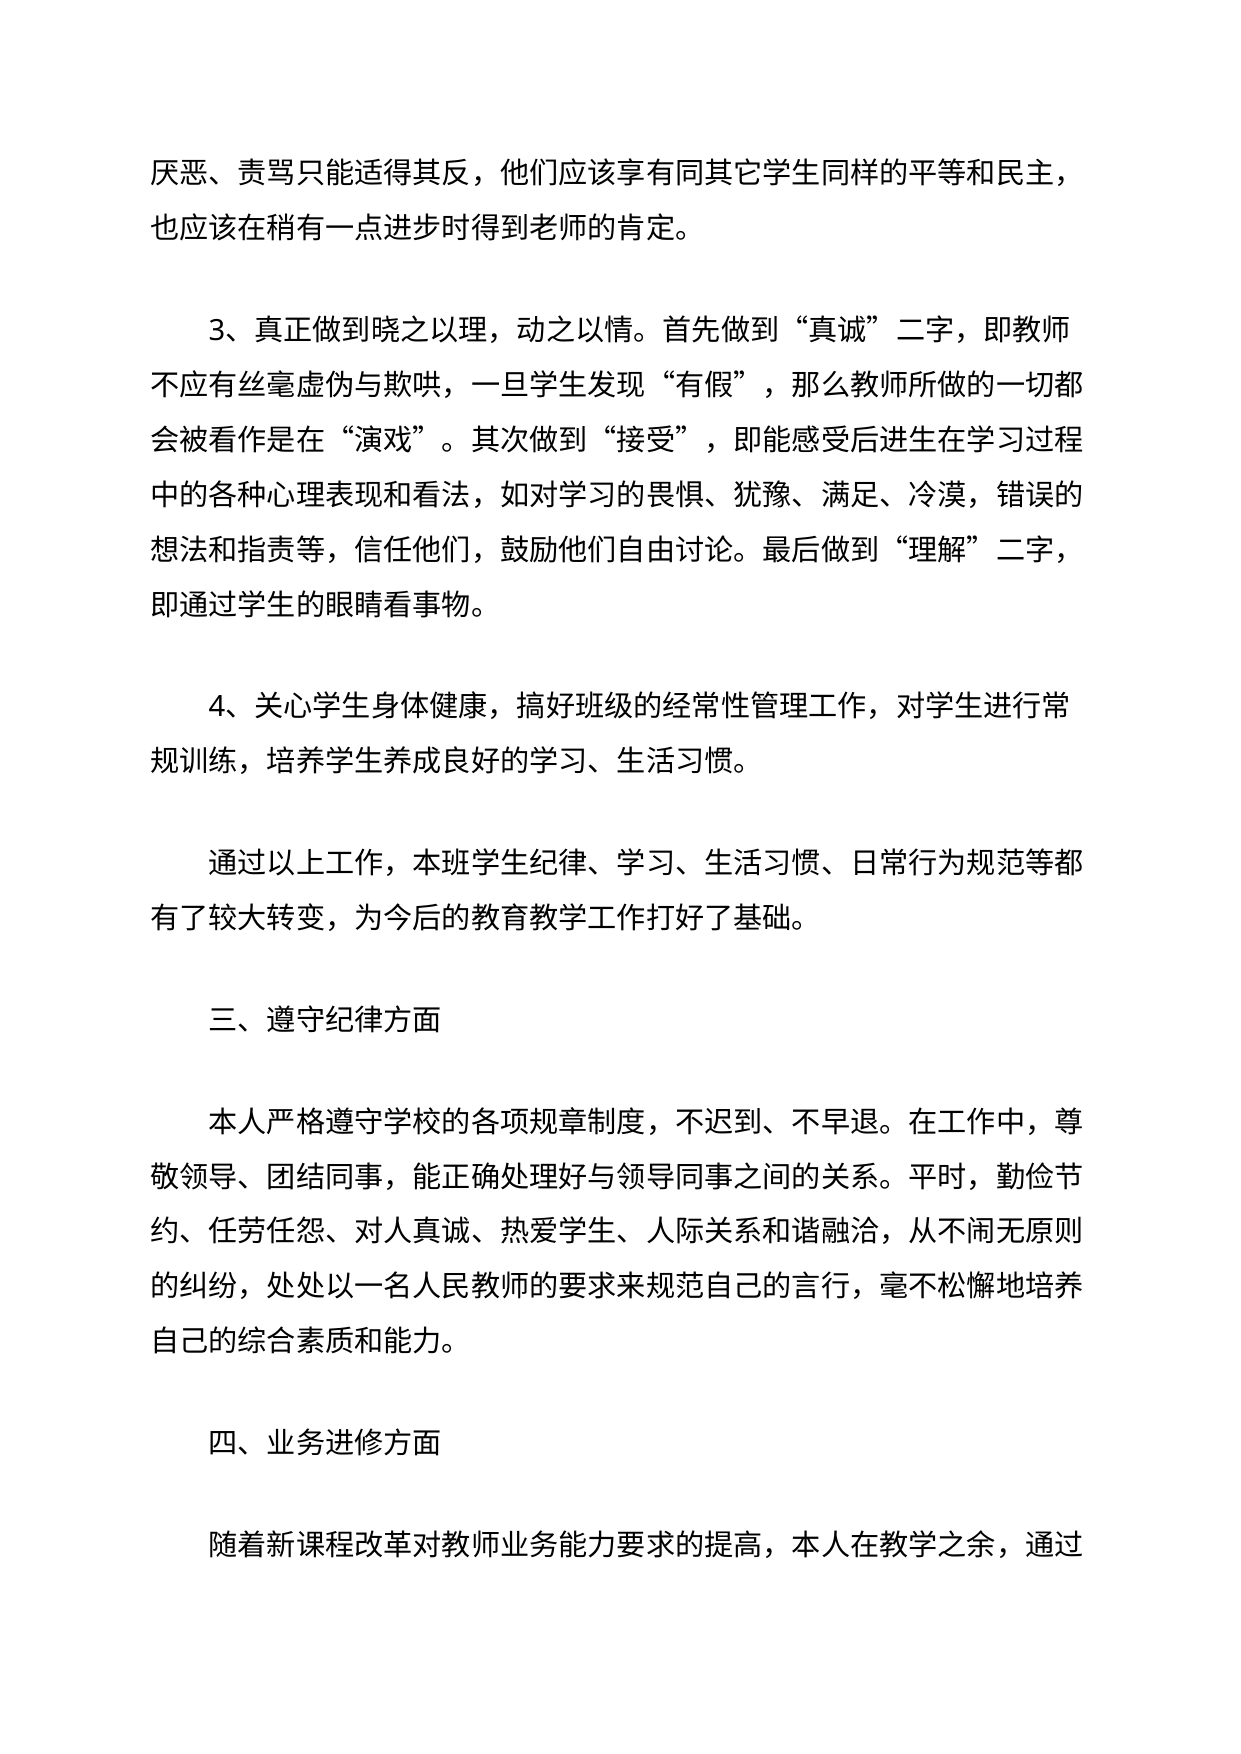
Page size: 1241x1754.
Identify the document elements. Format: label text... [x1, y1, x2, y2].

text 4、关心学生身体健康，搞好班级的经常性管理工作，对学生进行常规训练，培养学生养成良好的学习、生活习惯。 [150, 683, 1090, 780]
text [150, 1521, 1090, 1564]
text 四、业务进修方面 [150, 1419, 1090, 1462]
text 三、遵守纪律方面 [150, 996, 1090, 1039]
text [150, 150, 1090, 247]
text 本人严格遵守学校的各项规章制度，不迟到、不早退。在工作中，尊敬领导、团结同事，能正确处理好与领导同事之间的关系。平时，勤俭节约、任劳任怨、对人真诚、热爱学生、人际关系和谐融洽，从不闹无原则的纠纷，处处以一名人民教师的要求来规范自己的言行，毫不松懈地培养自己的综合素质和能力。 [150, 1098, 1090, 1360]
text 3、真正做到晓之以理，动之以情。首先做到“真诚”二字，即教师不应有丝毫虚伪与欺哄，一旦学生发现“有假”，那么教师所做的一切都会被看作是在“演戏”。其次做到“接受”，即能感受后进生在学习过程中的各种心理表现和看法，如对学习的畏惧、犹豫、满足、冷漠，错误的想法和指责等，信任他们，鼓励他们自由讨论。最后做到“理解”二字，即通过学生的眼睛看事物。 [150, 307, 1090, 623]
text 通过以上工作，本班学生纪律、学习、生活习惯、日常行为规范等都有了较大转变，为今后的教育教学工作打好了基础。 [150, 840, 1090, 937]
